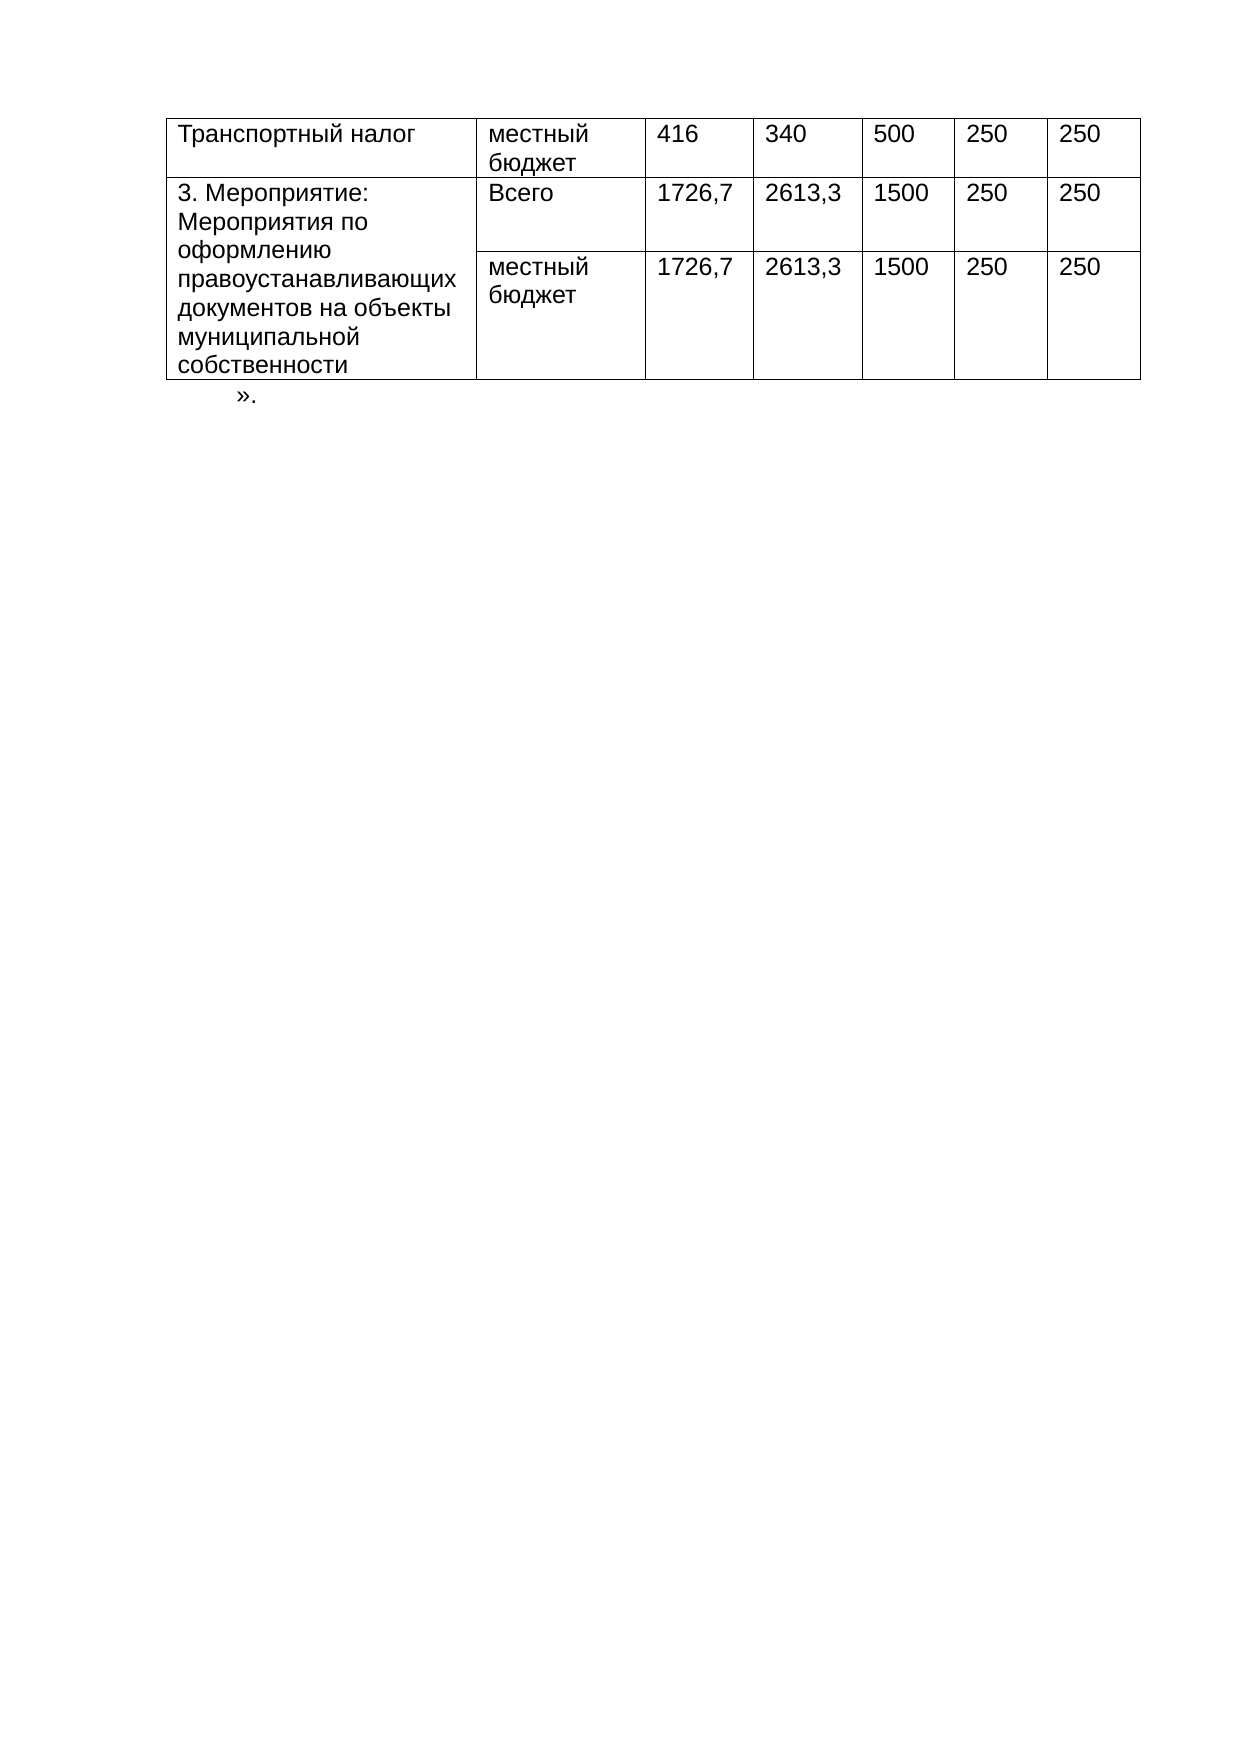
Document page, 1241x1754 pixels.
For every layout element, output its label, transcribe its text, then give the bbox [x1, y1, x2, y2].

table_cell Всего [477, 178, 645, 251]
table_cell 250 [1048, 252, 1140, 379]
text ». [177, 380, 1152, 409]
table_cell 250 [1048, 119, 1140, 177]
table_cell 2613,3 [754, 178, 862, 251]
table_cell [167, 119, 476, 177]
table_cell 250 [1048, 178, 1140, 251]
table_cell 2613,3 [754, 252, 862, 379]
table_cell 250 [955, 119, 1047, 177]
table_cell 1500 [863, 252, 954, 379]
table_cell 250 [955, 178, 1047, 251]
table_cell местный бюджет [477, 119, 645, 177]
table_cell 1726,7 [646, 178, 753, 251]
table_cell 3. Мероприятие: Мероприятия по оформлению правоустанавливающих документов на объекты муниципальной собственности [167, 178, 476, 379]
table_cell 1726,7 [646, 252, 753, 379]
table_cell 416 [646, 119, 753, 177]
table_cell 1500 [863, 178, 954, 251]
table_cell 340 [754, 119, 862, 177]
table_cell местный бюджет [477, 252, 645, 379]
table_cell 500 [863, 119, 954, 177]
table_cell 250 [955, 252, 1047, 379]
